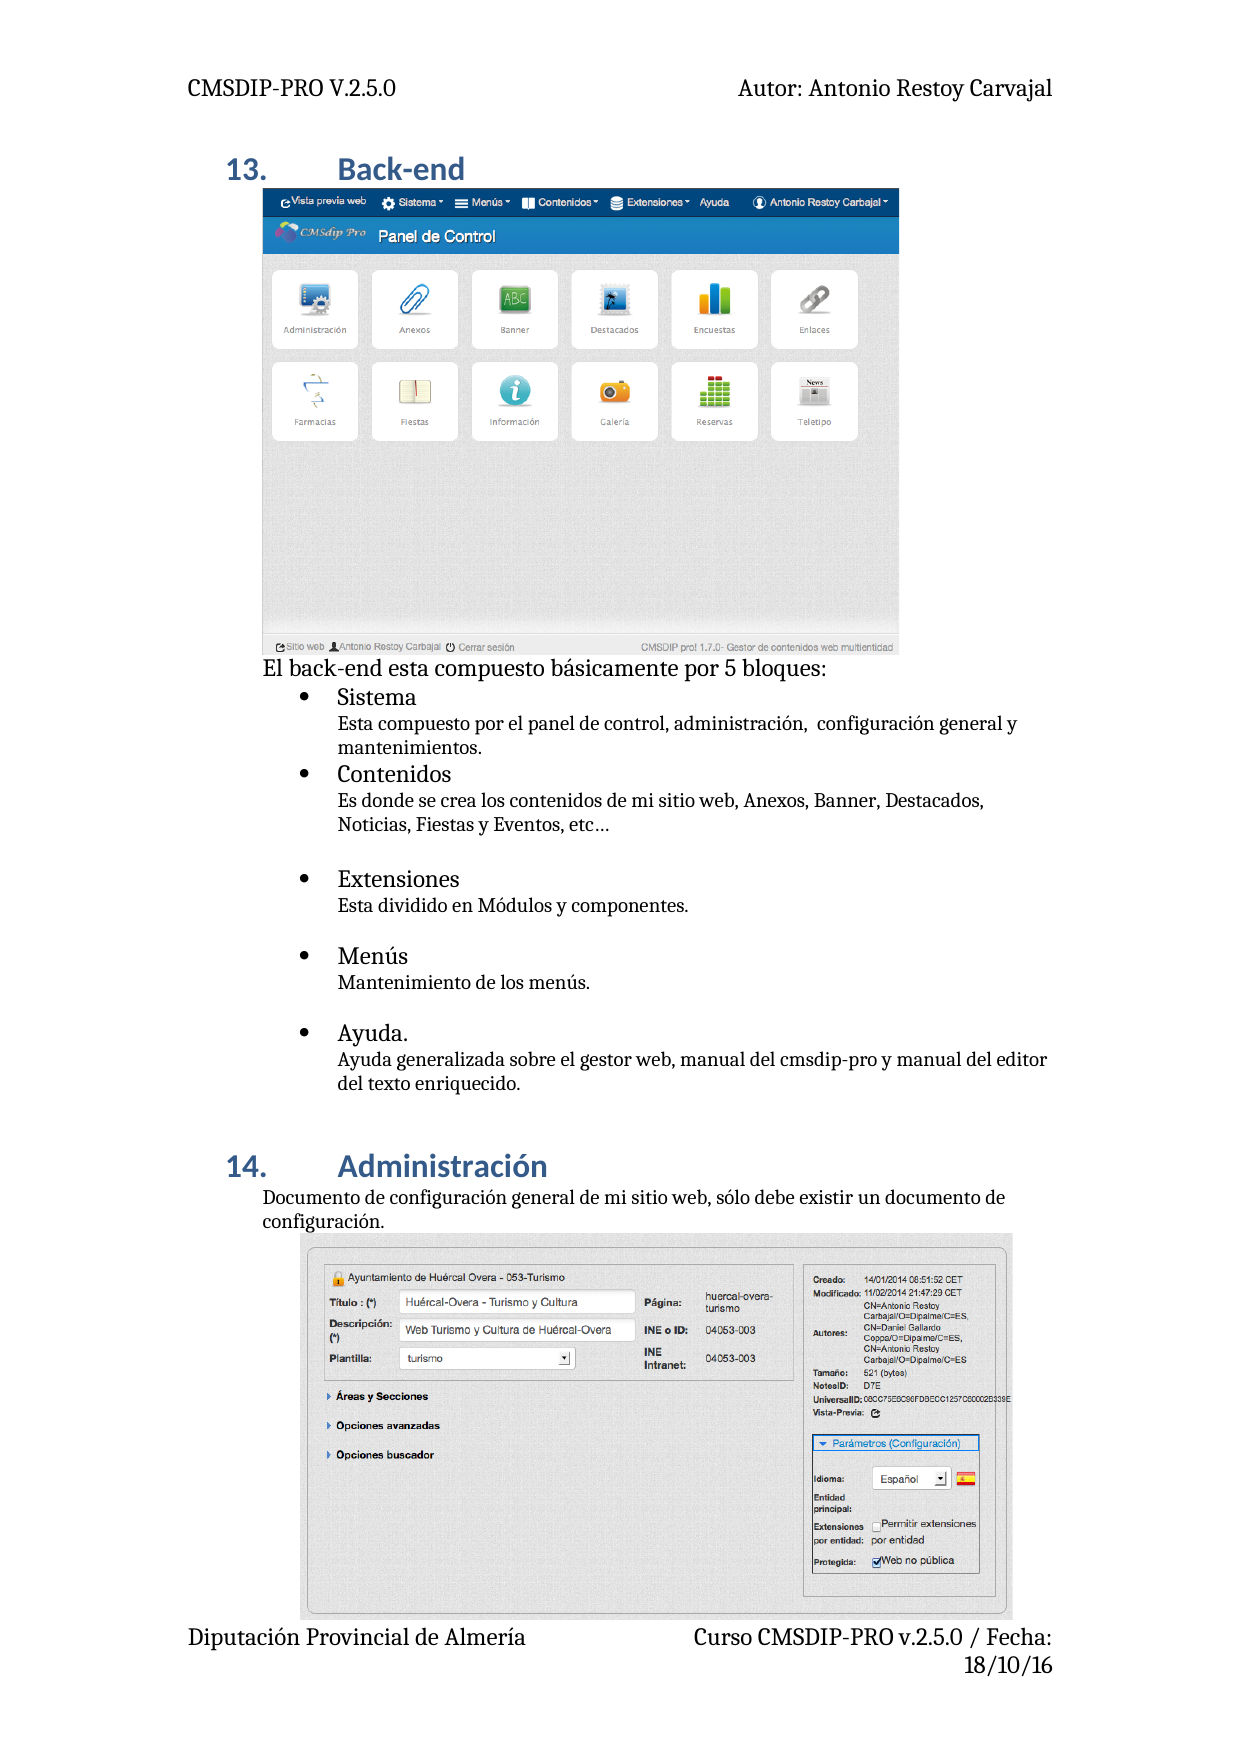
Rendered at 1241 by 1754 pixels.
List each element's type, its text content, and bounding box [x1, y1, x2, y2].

subtitle Back-end [225, 148, 1053, 188]
list Esta dividido en Módulos y componentes. [337, 894, 1053, 918]
list Contenidos [300, 760, 1053, 788]
list Ayuda. [300, 1018, 1053, 1047]
list Mantenimiento de los menús. [337, 971, 1053, 994]
text Documento de configuración general de mi sitio web, sólo debe existir un documento de configuración. [262, 1186, 1053, 1234]
picture [262, 188, 900, 655]
list Sistema [300, 683, 1053, 712]
list Es donde se crea los contenidos de mi sitio web, Anexos, Banner, Destacados, Noticias, Fiestas y Eventos, etc… [337, 788, 1053, 836]
subtitle Administración [225, 1145, 1053, 1186]
list Menús [300, 942, 1053, 971]
list Esta compuesto por el panel de control, administración, configuración general y mantenimientos. [337, 712, 1053, 760]
list Ayuda generalizada sobre el gestor web, manual del cmsdip-pro y manual del editor del texto enriquecido. [337, 1047, 1053, 1095]
picture [300, 1233, 1013, 1620]
list Extensiones [300, 865, 1053, 894]
text El back-end esta compuesto básicamente por 5 bloques: [187, 654, 1053, 683]
